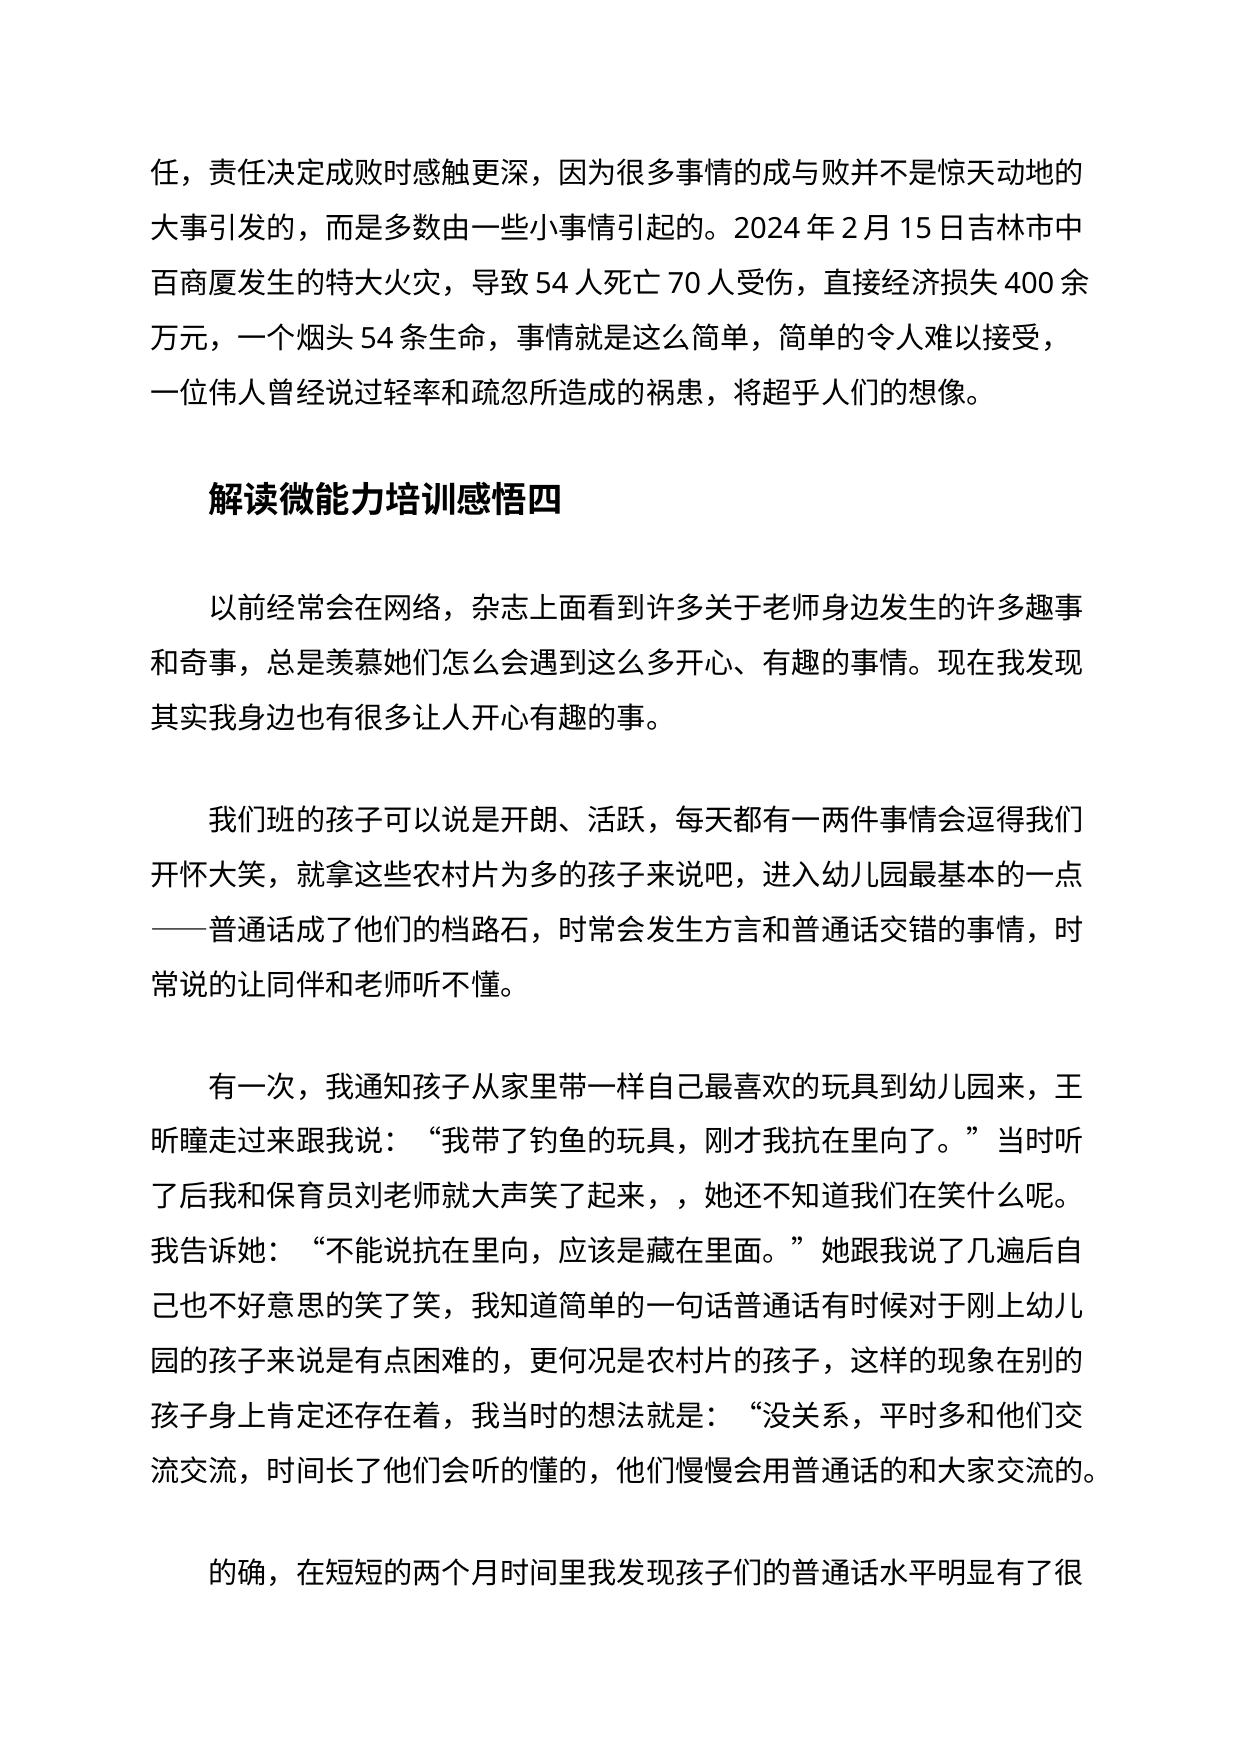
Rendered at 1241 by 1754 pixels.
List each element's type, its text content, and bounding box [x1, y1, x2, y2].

text 有一次，我通知孩子从家里带一样自己最喜欢的玩具到幼儿园来，王昕瞳走过来跟我说：“我带了钓鱼的玩具，刚才我抗在里向了。”当时听了后我和保育员刘老师就大声笑了起来，，她还不知道我们在笑什么呢。我告诉她：“不能说抗在里向，应该是藏在里面。”她跟我说了几遍后自己也不好意思的笑了笑，我知道简单的一句话普通话有时候对于刚上幼儿园的孩子来说是有点困难的，更何况是农村片的孩子，这样的现象在别的孩子身上肯定还存在着，我当时的想法就是：“没关系，平时多和他们交流交流，时间长了他们会听的懂的，他们慢慢会用普通话的和大家交流的。 [150, 1063, 1090, 1490]
text 我们班的孩子可以说是开朗、活跃，每天都有一两件事情会逗得我们开怀大笑，就拿这些农村片为多的孩子来说吧，进入幼儿园最基本的一点——普通话成了他们的档路石，时常会发生方言和普通话交错的事情，时常说的让同伴和老师听不懂。 [150, 797, 1090, 1004]
text 以前经常会在网络，杂志上面看到许多关于老师身边发生的许多趣事和奇事，总是羡慕她们怎么会遇到这么多开心、有趣的事情。现在我发现其实我身边也有很多让人开心有趣的事。 [150, 585, 1090, 737]
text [150, 150, 1090, 412]
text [150, 1549, 1090, 1591]
text 解读微能力培训感悟四 [150, 472, 1090, 523]
